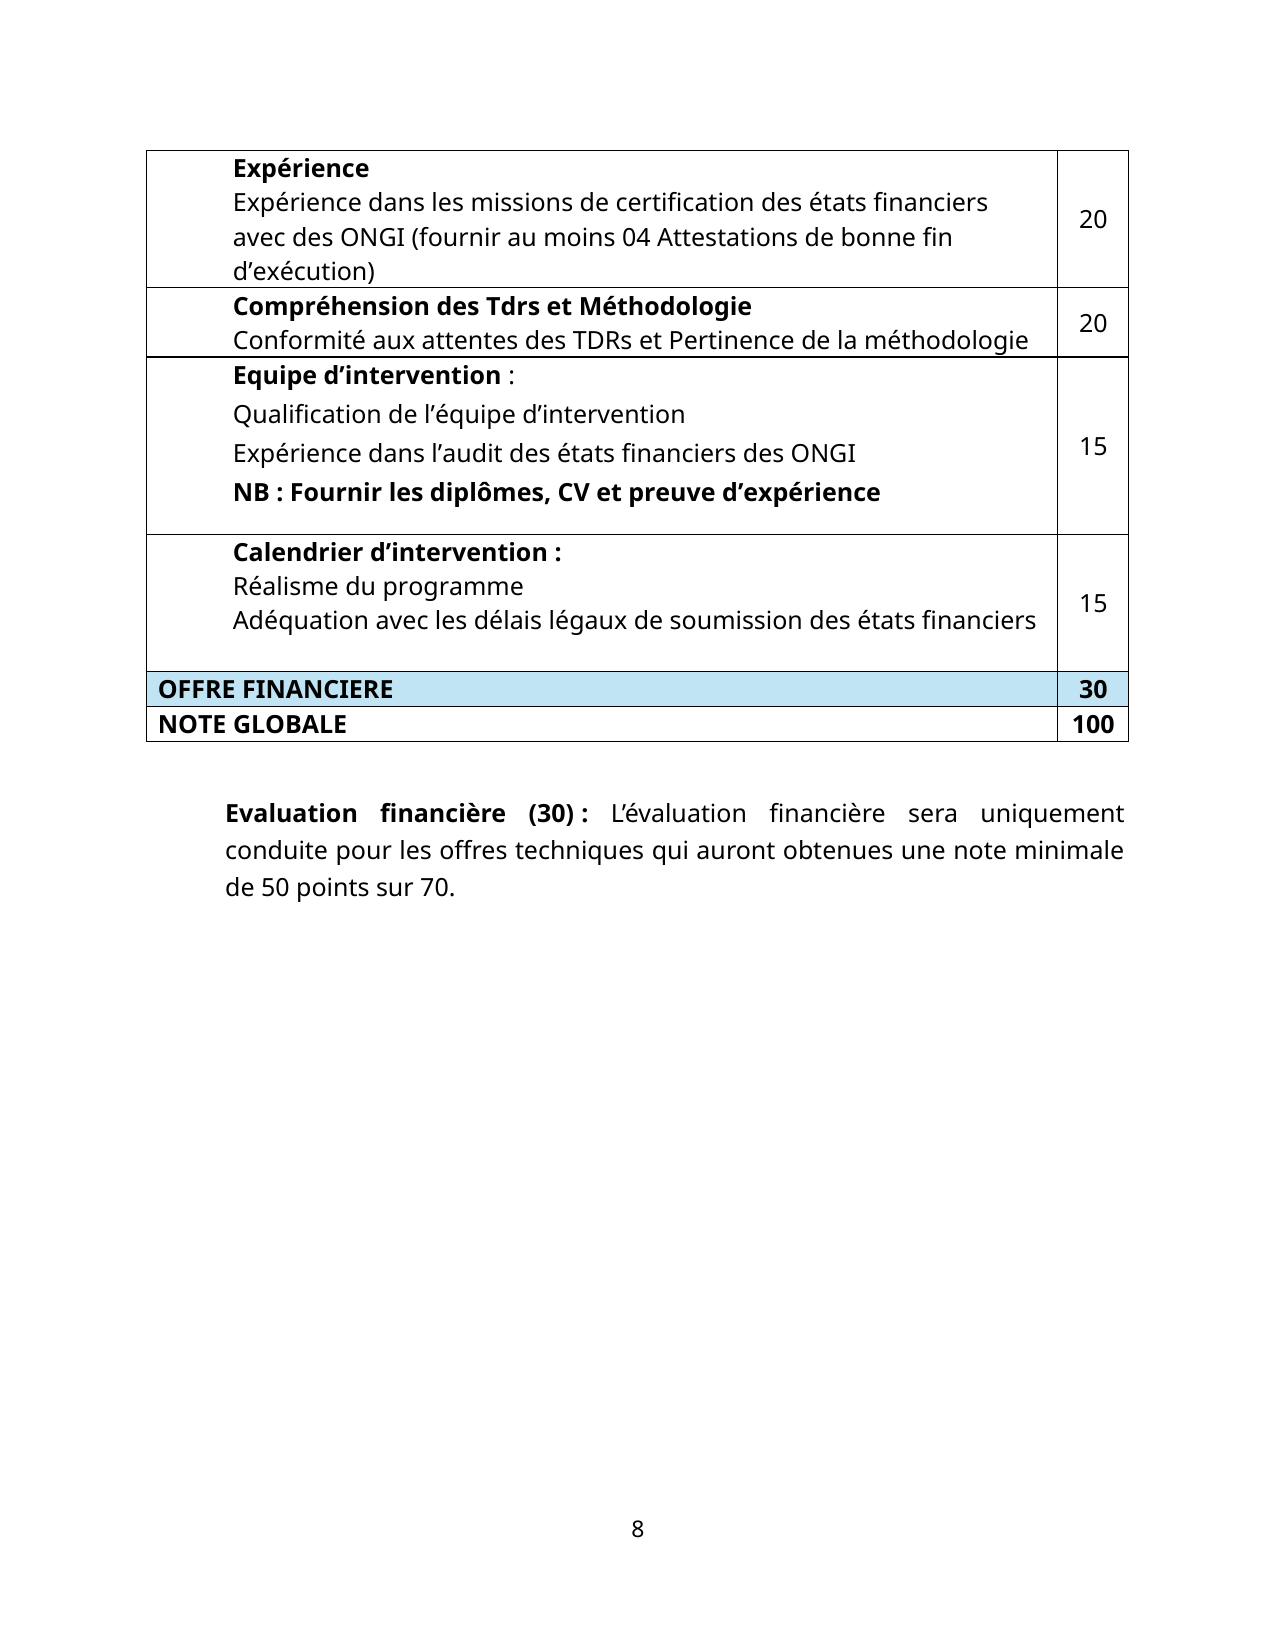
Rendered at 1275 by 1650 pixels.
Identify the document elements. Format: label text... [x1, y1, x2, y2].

table_cell OFFRE FINANCIERE [147, 672, 1057, 706]
table_cell 20 [1058, 288, 1128, 356]
table_cell 20 [1058, 151, 1128, 287]
table_cell NOTE GLOBALE [147, 707, 1057, 741]
table_cell Expérience Expérience dans les missions de certification des états financiers avec des ONGI (fournir au moins 04 Attestations de bonne fin d’exécution) [147, 151, 1057, 287]
table_cell 15 [1058, 358, 1128, 534]
table_cell 100 [1058, 707, 1128, 741]
table_cell Calendrier d’intervention : Réalisme du programme Adéquation avec les délais légaux de soumission des états financiers [147, 535, 1057, 671]
text Evaluation financière (30) : L’évaluation financière sera uniquement conduite pour les offres techniques qui auront obtenues une note minimale de 50 points sur 70. [225, 796, 1125, 903]
table_cell Compréhension des Tdrs et Méthodologie Conformité aux attentes des TDRs et Pertinence de la méthodologie [147, 288, 1057, 356]
table_cell 15 [1058, 535, 1128, 671]
table_cell 30 [1058, 672, 1128, 706]
table_cell Equipe d’intervention : Qualification de l’équipe d’intervention Expérience dans l’audit des états financiers des ONGI NB : Fournir les diplômes, CV et preuve d’expérience [147, 358, 1057, 534]
